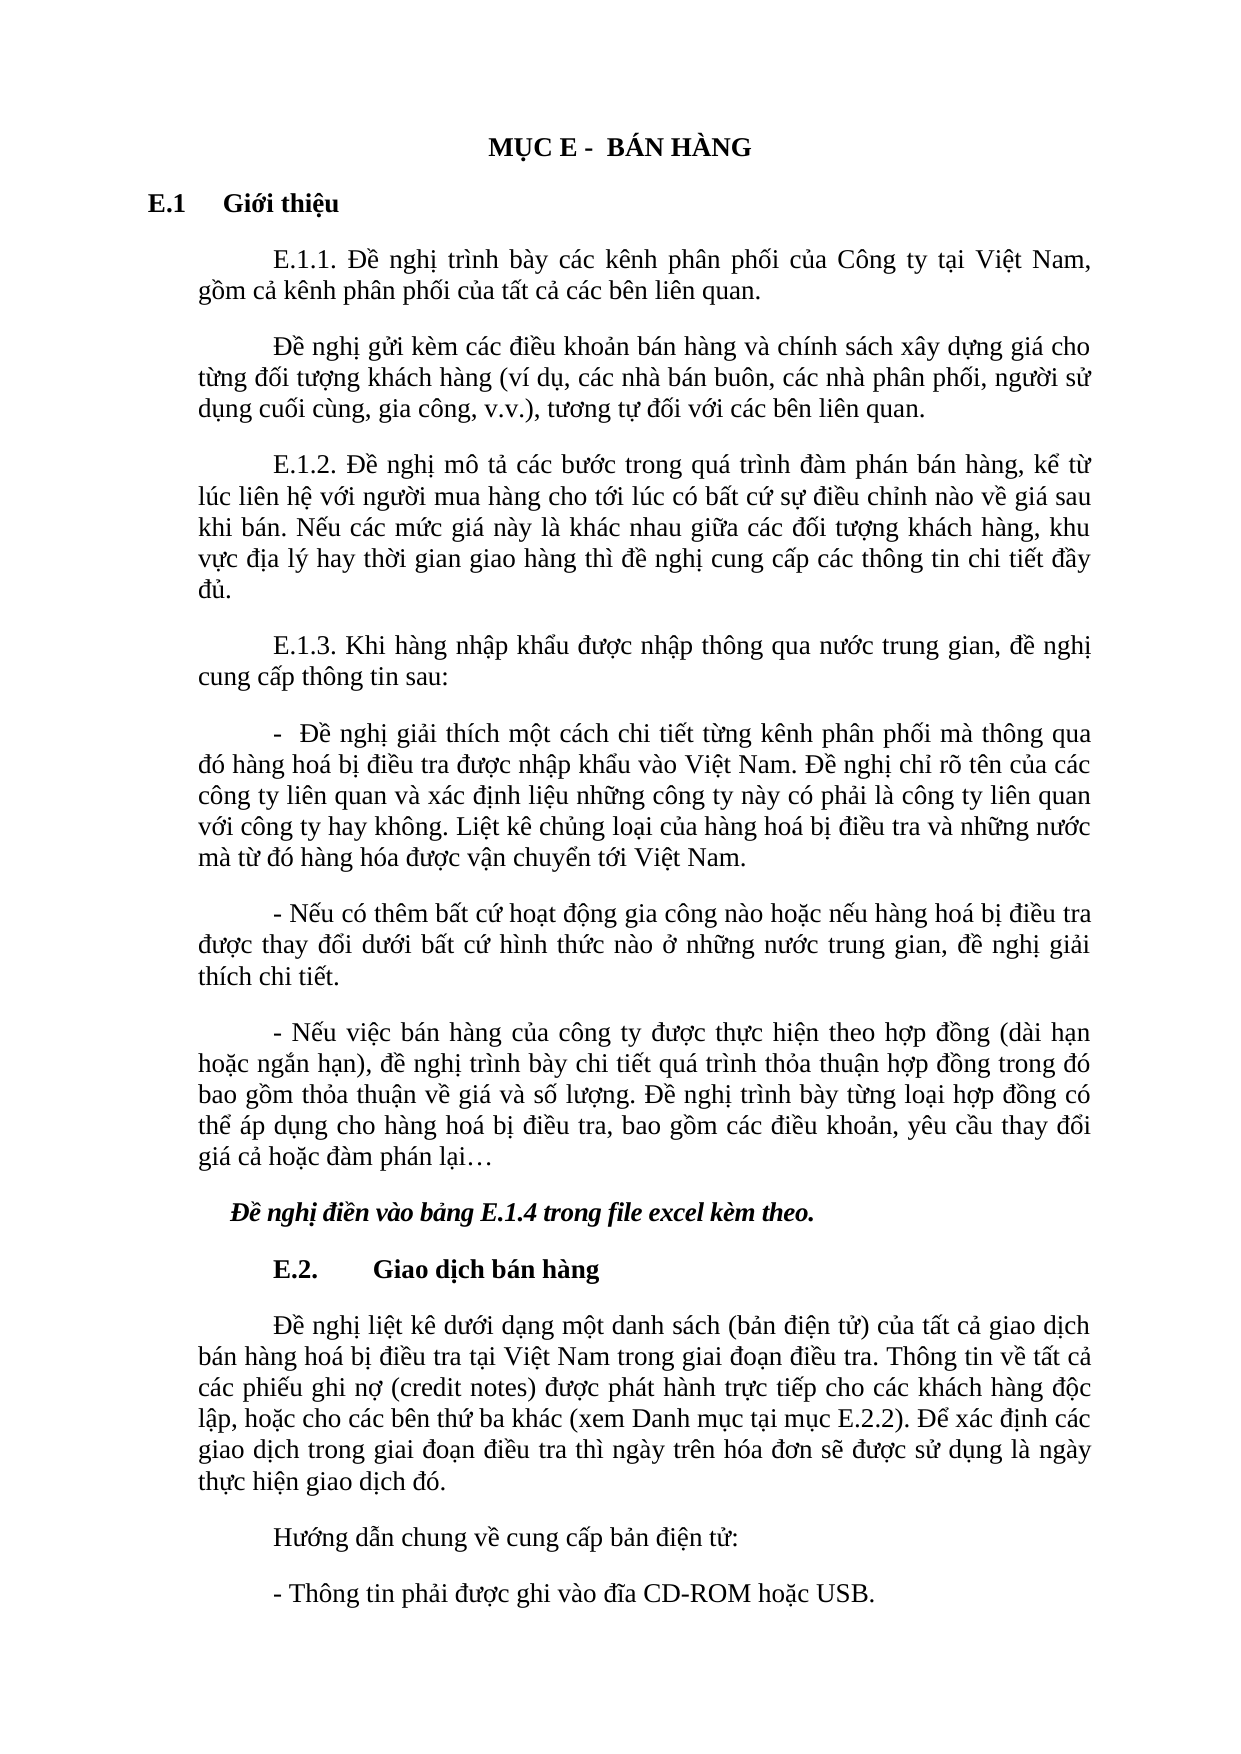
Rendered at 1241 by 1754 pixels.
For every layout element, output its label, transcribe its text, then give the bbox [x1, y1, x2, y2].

text E.1.3. Khi hàng nhập khẩu được nhập thông qua nước trung gian, đề nghị cung cấp thông tin sau: [198, 629, 1092, 692]
text - Đề nghị giải thích một cách chi tiết từng kênh phân phối mà thông qua đó hàng hoá bị điều tra được nhập khẩu vào Việt Nam. Đề nghị chỉ rõ tên của các công ty liên quan và xác định liệu những công ty này có phải là công ty liên quan với công ty hay không. Liệt kê chủng loại của hàng hoá bị điều tra và những nước mà từ đó hàng hóa được vận chuyển tới Việt Nam. [198, 717, 1092, 872]
text MỤC E - BÁN HÀNG [148, 131, 1092, 162]
text Đề nghị điền vào bảng E.1.4 trong file excel kèm theo. [155, 1197, 1092, 1228]
subtitle E.2. Giao dịch bán hàng [198, 1253, 1092, 1284]
text E.1.2. Đề nghị mô tả các bước trong quá trình đàm phán bán hàng, kể từ lúc liên hệ với người mua hàng cho tới lúc có bất cứ sự điều chỉnh nào về giá sau khi bán. Nếu các mức giá này là khác nhau giữa các đối tượng khách hàng, khu vực địa lý hay thời gian giao hàng thì đề nghị cung cấp các thông tin chi tiết đầy đủ. [198, 449, 1092, 604]
text Đề nghị liệt kê dưới dạng một danh sách (bản điện tử) của tất cả giao dịch bán hàng hoá bị điều tra tại Việt Nam trong giai đoạn điều tra. Thông tin về tất cả các phiếu ghi nợ (credit notes) được phát hành trực tiếp cho các khách hàng độc lập, hoặc cho các bên thứ ba khác (xem Danh mục tại mục E.2.2). Để xác định các giao dịch trong giai đoạn điều tra thì ngày trên hóa đơn sẽ được sử dụng là ngày thực hiện giao dịch đó. [198, 1309, 1092, 1496]
text Hướng dẫn chung về cung cấp bản điện tử: [198, 1521, 1092, 1552]
text Đề nghị gửi kèm các điều khoản bán hàng và chính sách xây dựng giá cho từng đối tượng khách hàng (ví dụ, các nhà bán buôn, các nhà phân phối, người sử dụng cuối cùng, gia công, v.v.), tương tự đối với các bên liên quan. [198, 330, 1092, 424]
subtitle E.1 Giới thiệu [148, 187, 1092, 218]
text E.1.1. Đề nghị trình bày các kênh phân phối của Công ty tại Việt Nam, gồm cả kênh phân phối của tất cả các bên liên quan. [198, 243, 1092, 305]
text - Thông tin phải được ghi vào đĩa CD-ROM hoặc USB. [198, 1577, 1092, 1608]
text - Nếu việc bán hàng của công ty được thực hiện theo hợp đồng (dài hạn hoặc ngắn hạn), đề nghị trình bày chi tiết quá trình thỏa thuận hợp đồng trong đó bao gồm thỏa thuận về giá và số lượng. Đề nghị trình bày từng loại hợp đồng có thể áp dụng cho hàng hoá bị điều tra, bao gồm các điều khoản, yêu cầu thay đổi giá cả hoặc đàm phán lại… [198, 1016, 1092, 1172]
text - Nếu có thêm bất cứ hoạt động gia công nào hoặc nếu hàng hoá bị điều tra được thay đổi dưới bất cứ hình thức nào ở những nước trung gian, đề nghị giải thích chi tiết. [198, 897, 1092, 991]
